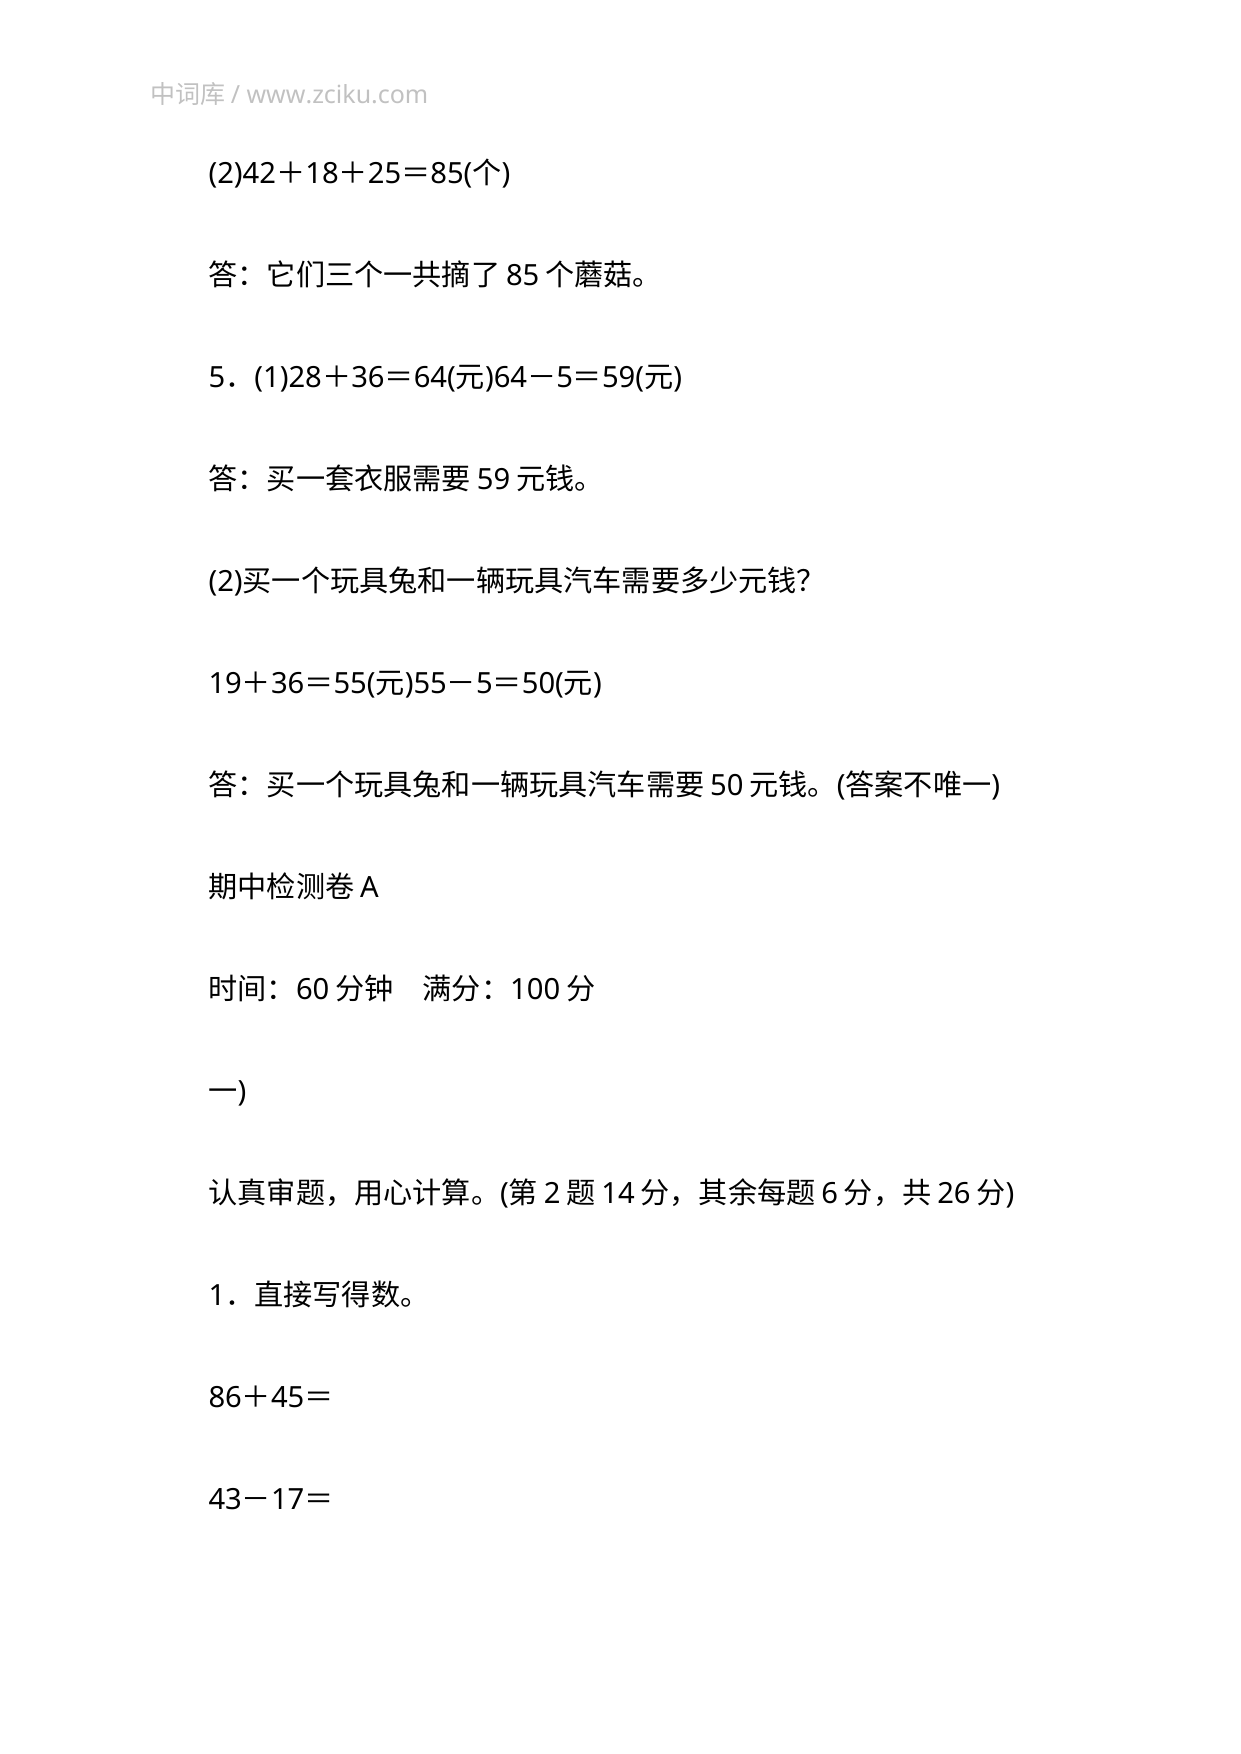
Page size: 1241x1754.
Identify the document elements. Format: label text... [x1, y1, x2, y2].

text 43－17＝ [150, 1476, 1090, 1518]
text (2)买一个玩具兔和一辆玩具汽车需要多少元钱？ [150, 558, 1090, 600]
text 期中检测卷A [150, 864, 1090, 906]
text 一) [150, 1068, 1090, 1110]
text (2)42＋18＋25＝85(个) [150, 150, 1090, 192]
text 5．(1)28＋36＝64(元)64－5＝59(元) [150, 354, 1090, 396]
text 答：它们三个一共摘了85个蘑菇。 [150, 252, 1090, 294]
text 1．直接写得数。 [150, 1272, 1090, 1314]
text 答：买一套衣服需要59元钱。 [150, 456, 1090, 498]
text 19＋36＝55(元)55－5＝50(元) [150, 660, 1090, 702]
text 答：买一个玩具兔和一辆玩具汽车需要50元钱。(答案不唯一) [150, 762, 1090, 804]
text 认真审题，用心计算。(第2题14分，其余每题6分，共26分) [150, 1170, 1090, 1212]
text 86＋45＝ [150, 1374, 1090, 1416]
text 时间：60分钟 满分：100分 [150, 966, 1090, 1008]
